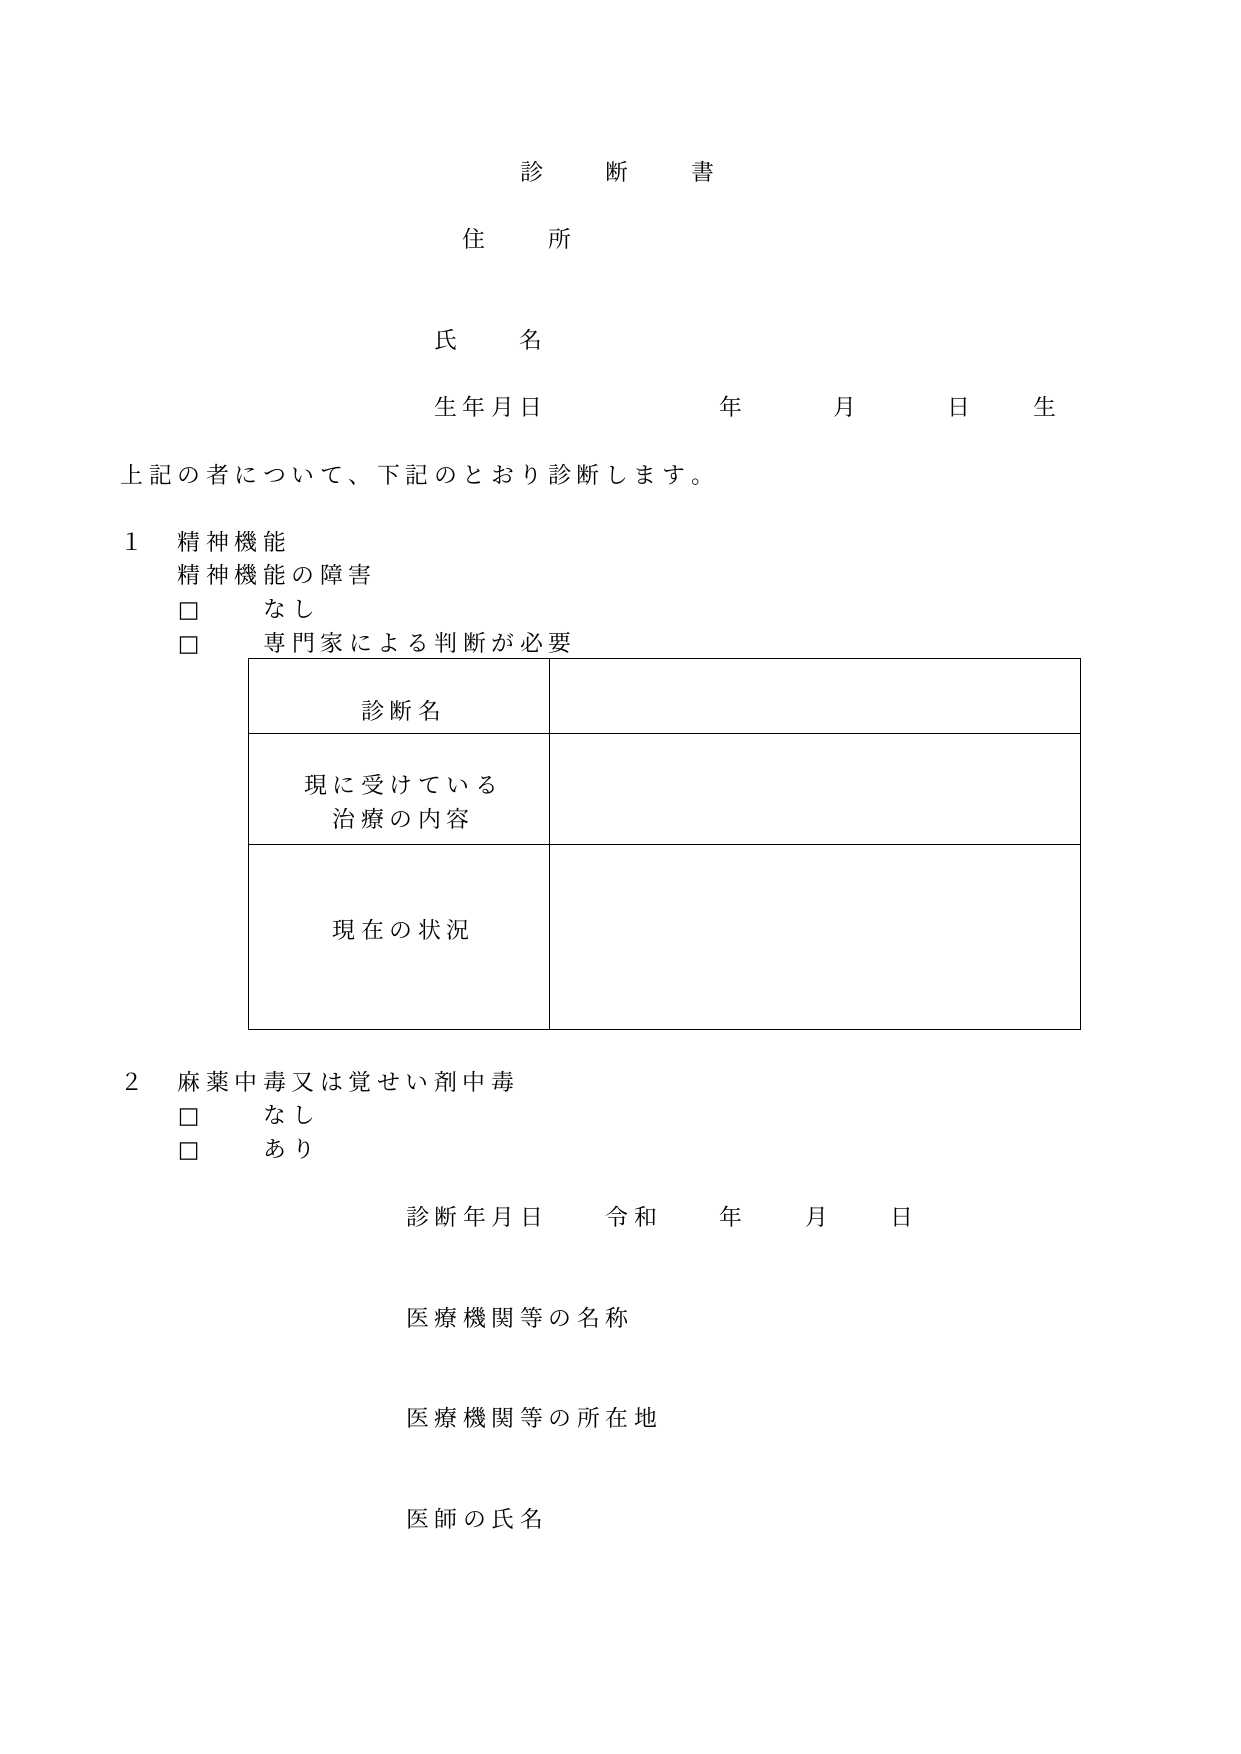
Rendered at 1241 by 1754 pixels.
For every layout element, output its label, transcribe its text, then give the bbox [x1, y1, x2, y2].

table_cell 現に受けている 治療の内容 [249, 734, 549, 844]
text 診 断 書 [121, 153, 1119, 187]
text □ なし [178, 591, 1091, 624]
table_header [550, 659, 1080, 732]
text ２ 麻薬中毒又は覚せい剤中毒 [121, 1064, 1119, 1097]
text 生年月日 年 月 日 生 [121, 389, 1119, 423]
text □ なし [178, 1097, 1091, 1131]
table_cell [550, 734, 1080, 844]
text 医療機関等の所在地 [386, 1400, 1119, 1434]
text 氏 名 [121, 322, 1119, 355]
text 医療機関等の名称 [386, 1299, 1119, 1333]
text 上記の者について、下記のとおり診断します。 [121, 456, 1119, 490]
text 住 所 [121, 221, 1119, 254]
text １ 精神機能 [121, 524, 1119, 557]
table_cell 現在の状況 [249, 845, 549, 1029]
text 精神機能の障害 [178, 557, 1091, 591]
table_header 診断名 [249, 659, 549, 732]
text □ 専門家による判断が必要 [178, 624, 1119, 658]
text □ あり [178, 1131, 1091, 1165]
text 医師の氏名 [386, 1501, 1119, 1535]
table_cell [550, 845, 1080, 1029]
text 診断年月日 令和 年 月 日 [386, 1198, 1119, 1232]
